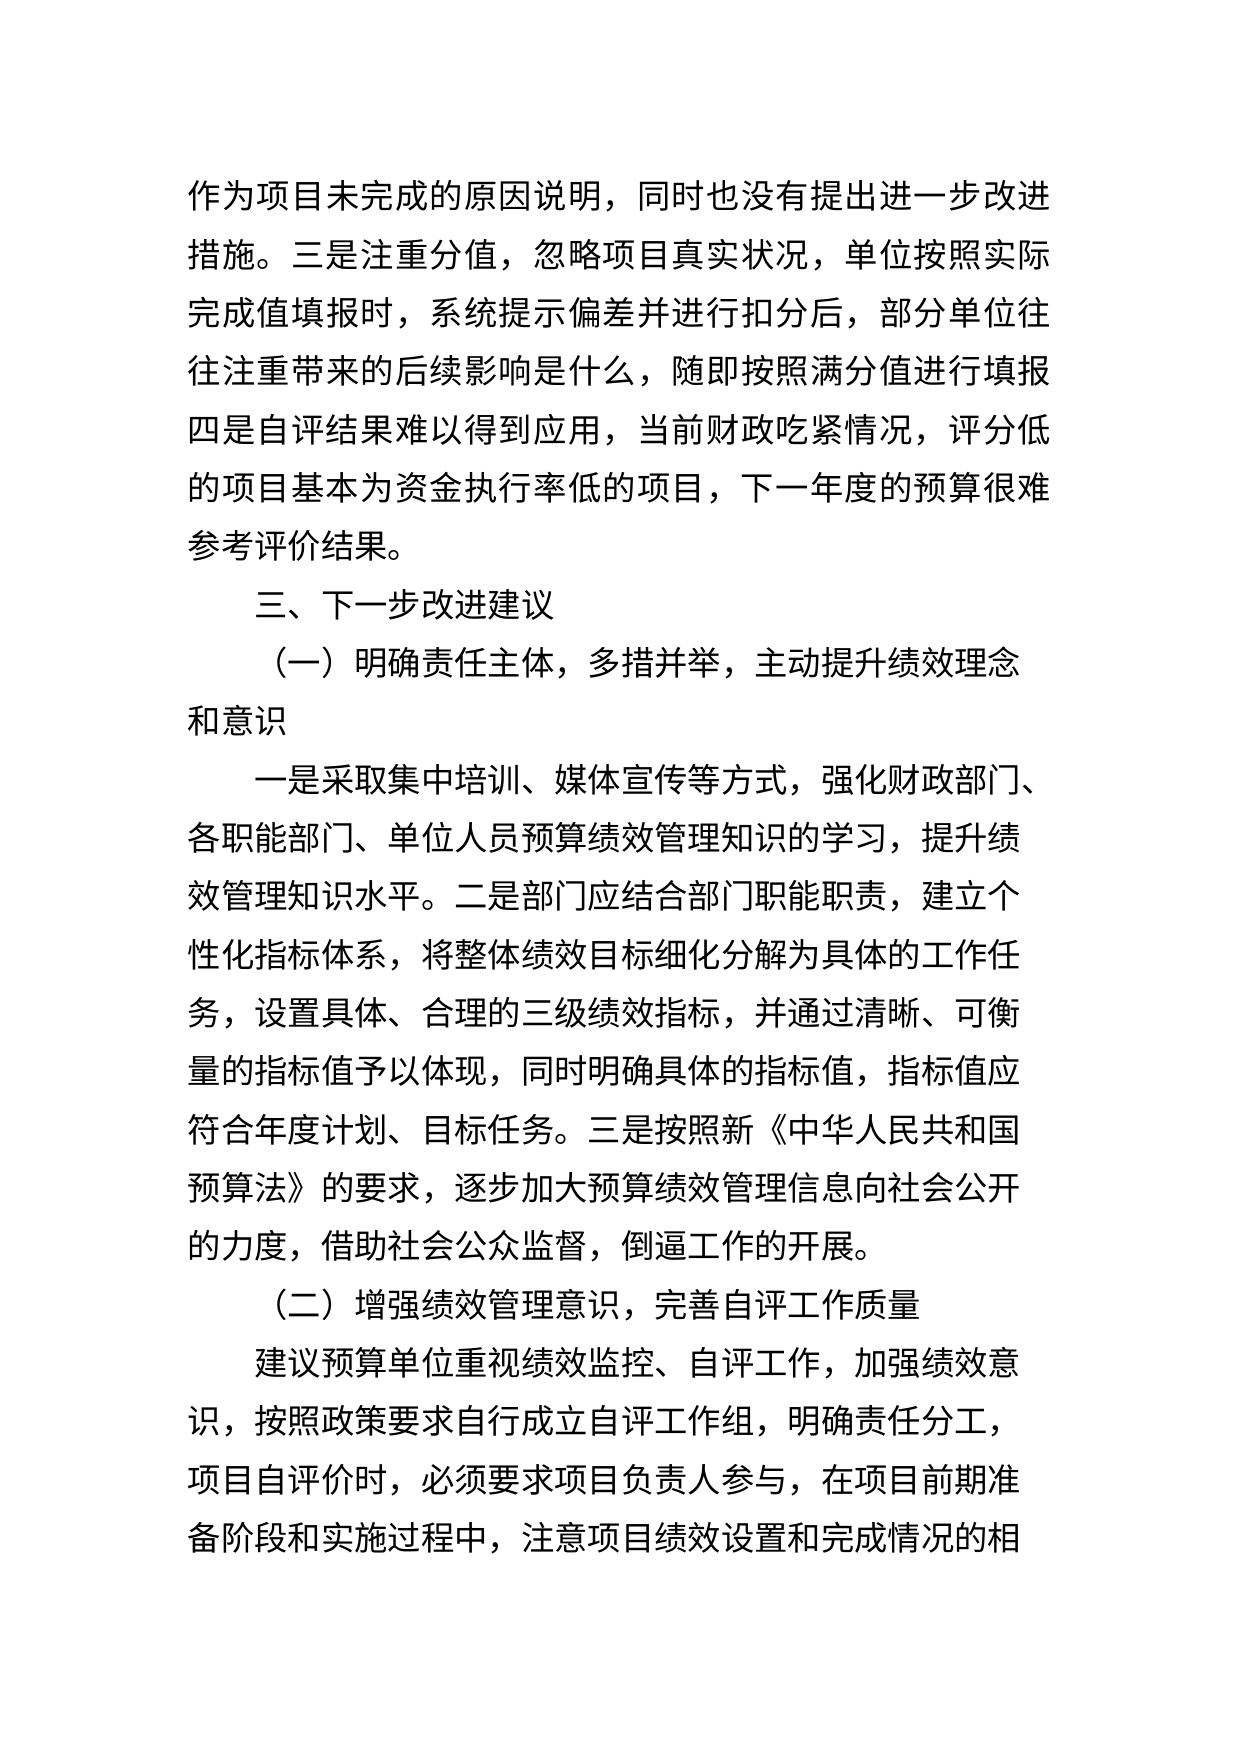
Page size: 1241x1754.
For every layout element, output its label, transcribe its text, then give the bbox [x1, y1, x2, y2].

text 一是采取集中培训、媒体宣传等方式，强化财政部门、各职能部门、单位人员预算绩效管理知识的学习，提升绩效管理知识水平。二是部门应结合部门职能职责，建立个性化指标体系，将整体绩效目标细化分解为具体的工作任务，设置具体、合理的三级绩效指标，并通过清晰、可衡量的指标值予以体现，同时明确具体的指标值，指标值应符合年度计划、目标任务。三是按照新《中华人民共和国预算法》的要求，逐步加大预算绩效管理信息向社会公开的力度，借助社会公众监督，倒逼工作的开展。 [187, 745, 1053, 1270]
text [187, 1329, 1053, 1562]
list 下一步改进建议 [187, 570, 1053, 629]
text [187, 162, 1053, 570]
text （二）增强绩效管理意识，完善自评工作质量 [187, 1270, 1053, 1329]
list （一）明确责任主体，多措并举，主动提升绩效理念和意识 [187, 629, 1053, 745]
